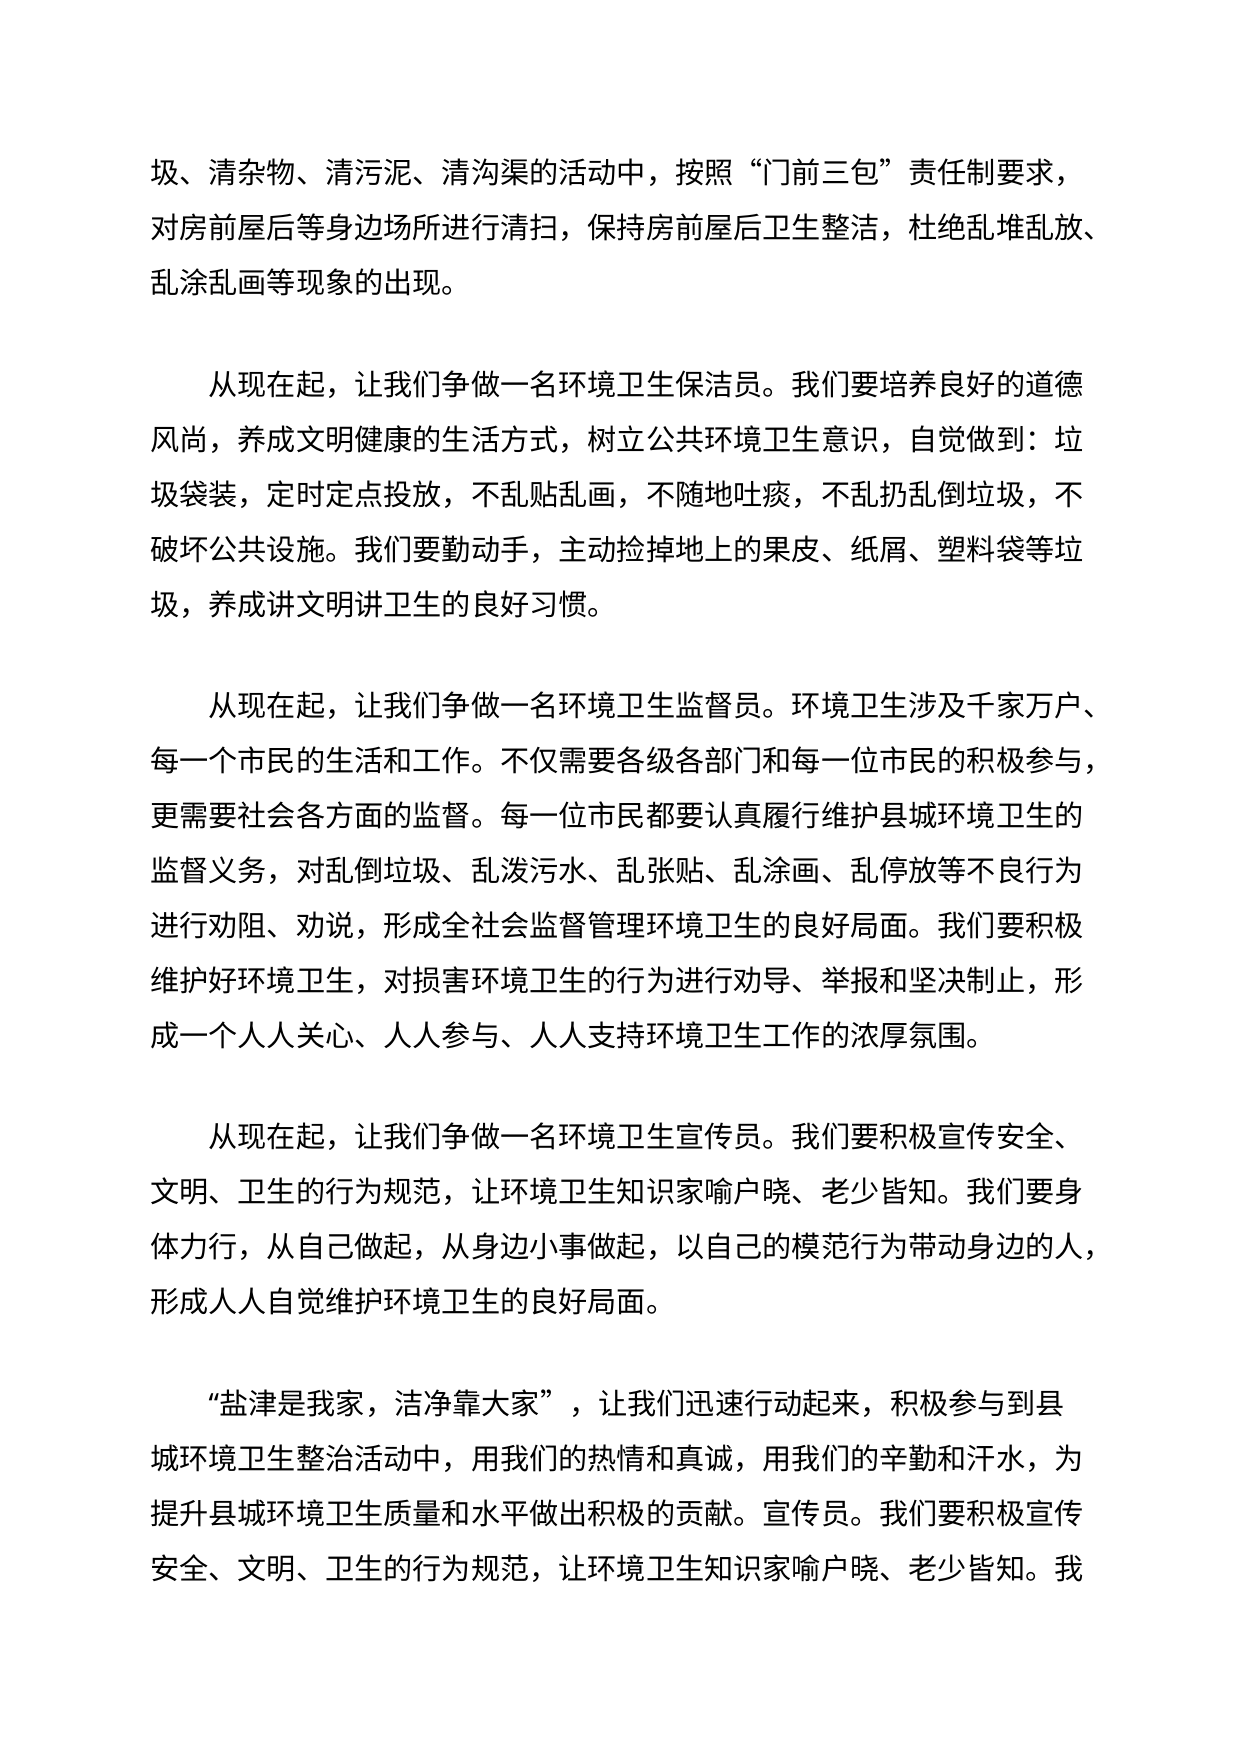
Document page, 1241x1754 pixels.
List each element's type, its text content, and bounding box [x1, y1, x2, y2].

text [150, 1381, 1090, 1588]
text 从现在起，让我们争做一名环境卫生保洁员。我们要培养良好的道德风尚，养成文明健康的生活方式，树立公共环境卫生意识，自觉做到：垃圾袋装，定时定点投放，不乱贴乱画，不随地吐痰，不乱扔乱倒垃圾，不破坏公共设施。我们要勤动手，主动捡掉地上的果皮、纸屑、塑料袋等垃圾，养成讲文明讲卫生的良好习惯。 [150, 362, 1090, 623]
text 从现在起，让我们争做一名环境卫生监督员。环境卫生涉及千家万户、每一个市民的生活和工作。不仅需要各级各部门和每一位市民的积极参与，更需要社会各方面的监督。每一位市民都要认真履行维护县城环境卫生的监督义务，对乱倒垃圾、乱泼污水、乱张贴、乱涂画、乱停放等不良行为进行劝阻、劝说，形成全社会监督管理环境卫生的良好局面。我们要积极维护好环境卫生，对损害环境卫生的行为进行劝导、举报和坚决制止，形成一个人人关心、人人参与、人人支持环境卫生工作的浓厚氛围。 [150, 683, 1090, 1054]
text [150, 150, 1090, 302]
text 从现在起，让我们争做一名环境卫生宣传员。我们要积极宣传安全、文明、卫生的行为规范，让环境卫生知识家喻户晓、老少皆知。我们要身体力行，从自己做起，从身边小事做起，以自己的模范行为带动身边的人，形成人人自觉维护环境卫生的良好局面。 [150, 1114, 1090, 1321]
